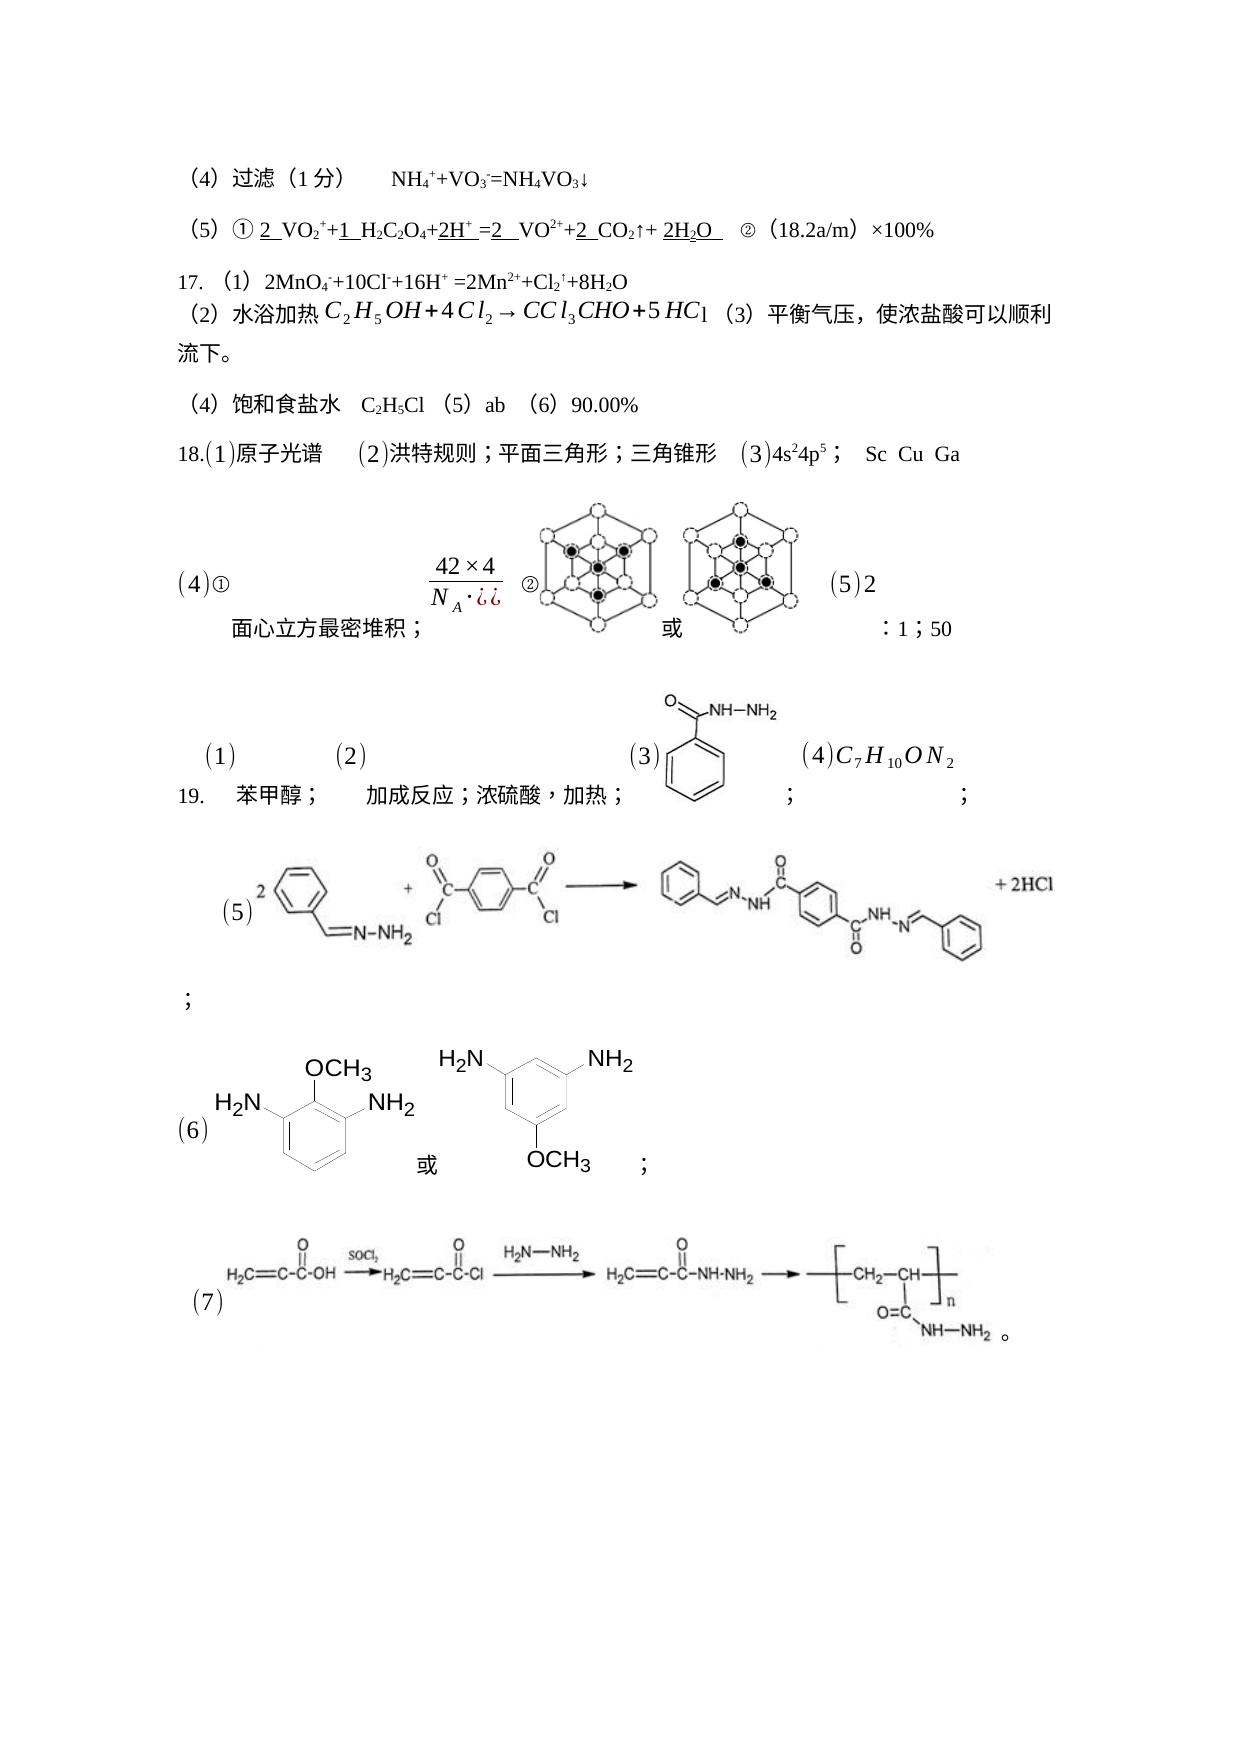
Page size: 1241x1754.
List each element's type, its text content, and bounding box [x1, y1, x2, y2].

list （1）2MnO4-+10Cl-+16H+ =2Mn2++Cl2↑+8H2O [177, 264, 1063, 296]
picture [253, 847, 1057, 964]
picture [660, 691, 780, 804]
picture [539, 503, 662, 637]
text （4）饱和食盐水 C2H5Cl （5）ab （6）90.00% [177, 387, 1063, 419]
text （2）水浴加热 l （3）平衡气压，使浓盐酸可以顺利流下。 [177, 296, 1063, 368]
picture [683, 502, 802, 637]
text （4）过滤（1分） NH4++VO3-=NH4VO3↓ [177, 162, 1063, 194]
text （5）① 2 VO2++1 H2C2O4+2H+ =2 VO2++2 CO2↑+ 2H2O ②（18.2a/m）×100% [177, 213, 1063, 245]
picture [224, 1237, 995, 1347]
